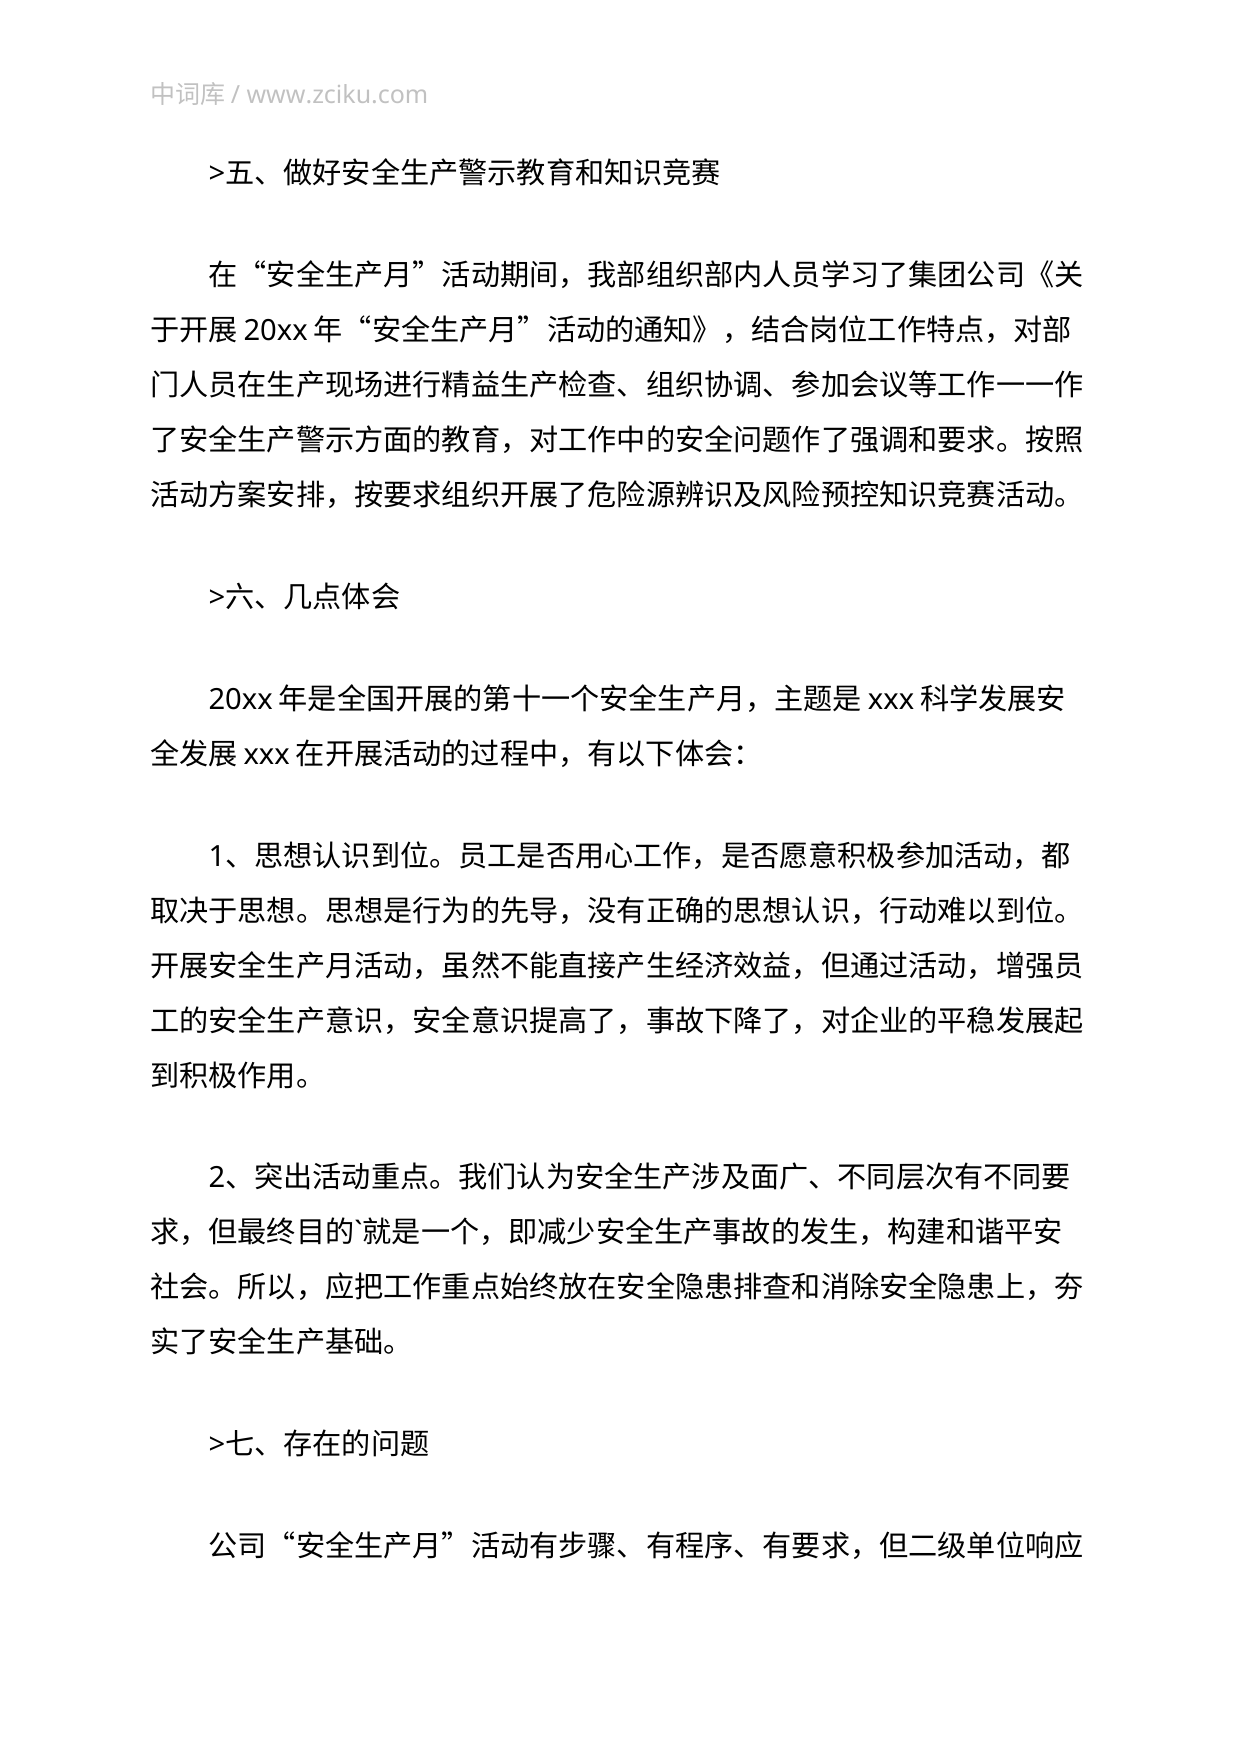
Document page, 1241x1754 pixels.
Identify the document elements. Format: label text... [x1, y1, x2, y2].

text 2、突出活动重点。我们认为安全生产涉及面广、不同层次有不同要求，但最终目的`就是一个，即减少安全生产事故的发生，构建和谐平安社会。所以，应把工作重点始终放在安全隐患排查和消除安全隐患上，夯实了安全生产基础。 [150, 1154, 1090, 1361]
text >五、做好安全生产警示教育和知识竞赛 [150, 150, 1090, 192]
text 20xx年是全国开展的第十一个安全生产月，主题是xxx科学发展安全发展xxx在开展活动的过程中，有以下体会： [150, 675, 1090, 773]
text 1、思想认识到位。员工是否用心工作，是否愿意积极参加活动，都取决于思想。思想是行为的先导，没有正确的思想认识，行动难以到位。开展安全生产月活动，虽然不能直接产生经济效益，但通过活动，增强员工的安全生产意识，安全意识提高了，事故下降了，对企业的平稳发展起到积极作用。 [150, 832, 1090, 1094]
text 在“安全生产月”活动期间，我部组织部内人员学习了集团公司《关于开展20xx年“安全生产月”活动的通知》，结合岗位工作特点，对部门人员在生产现场进行精益生产检查、组织协调、参加会议等工作一一作了安全生产警示方面的教育，对工作中的安全问题作了强调和要求。按照活动方案安排，按要求组织开展了危险源辨识及风险预控知识竞赛活动。 [150, 252, 1090, 514]
text >七、存在的问题 [150, 1421, 1090, 1463]
text >六、几点体会 [150, 573, 1090, 616]
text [150, 1522, 1090, 1565]
